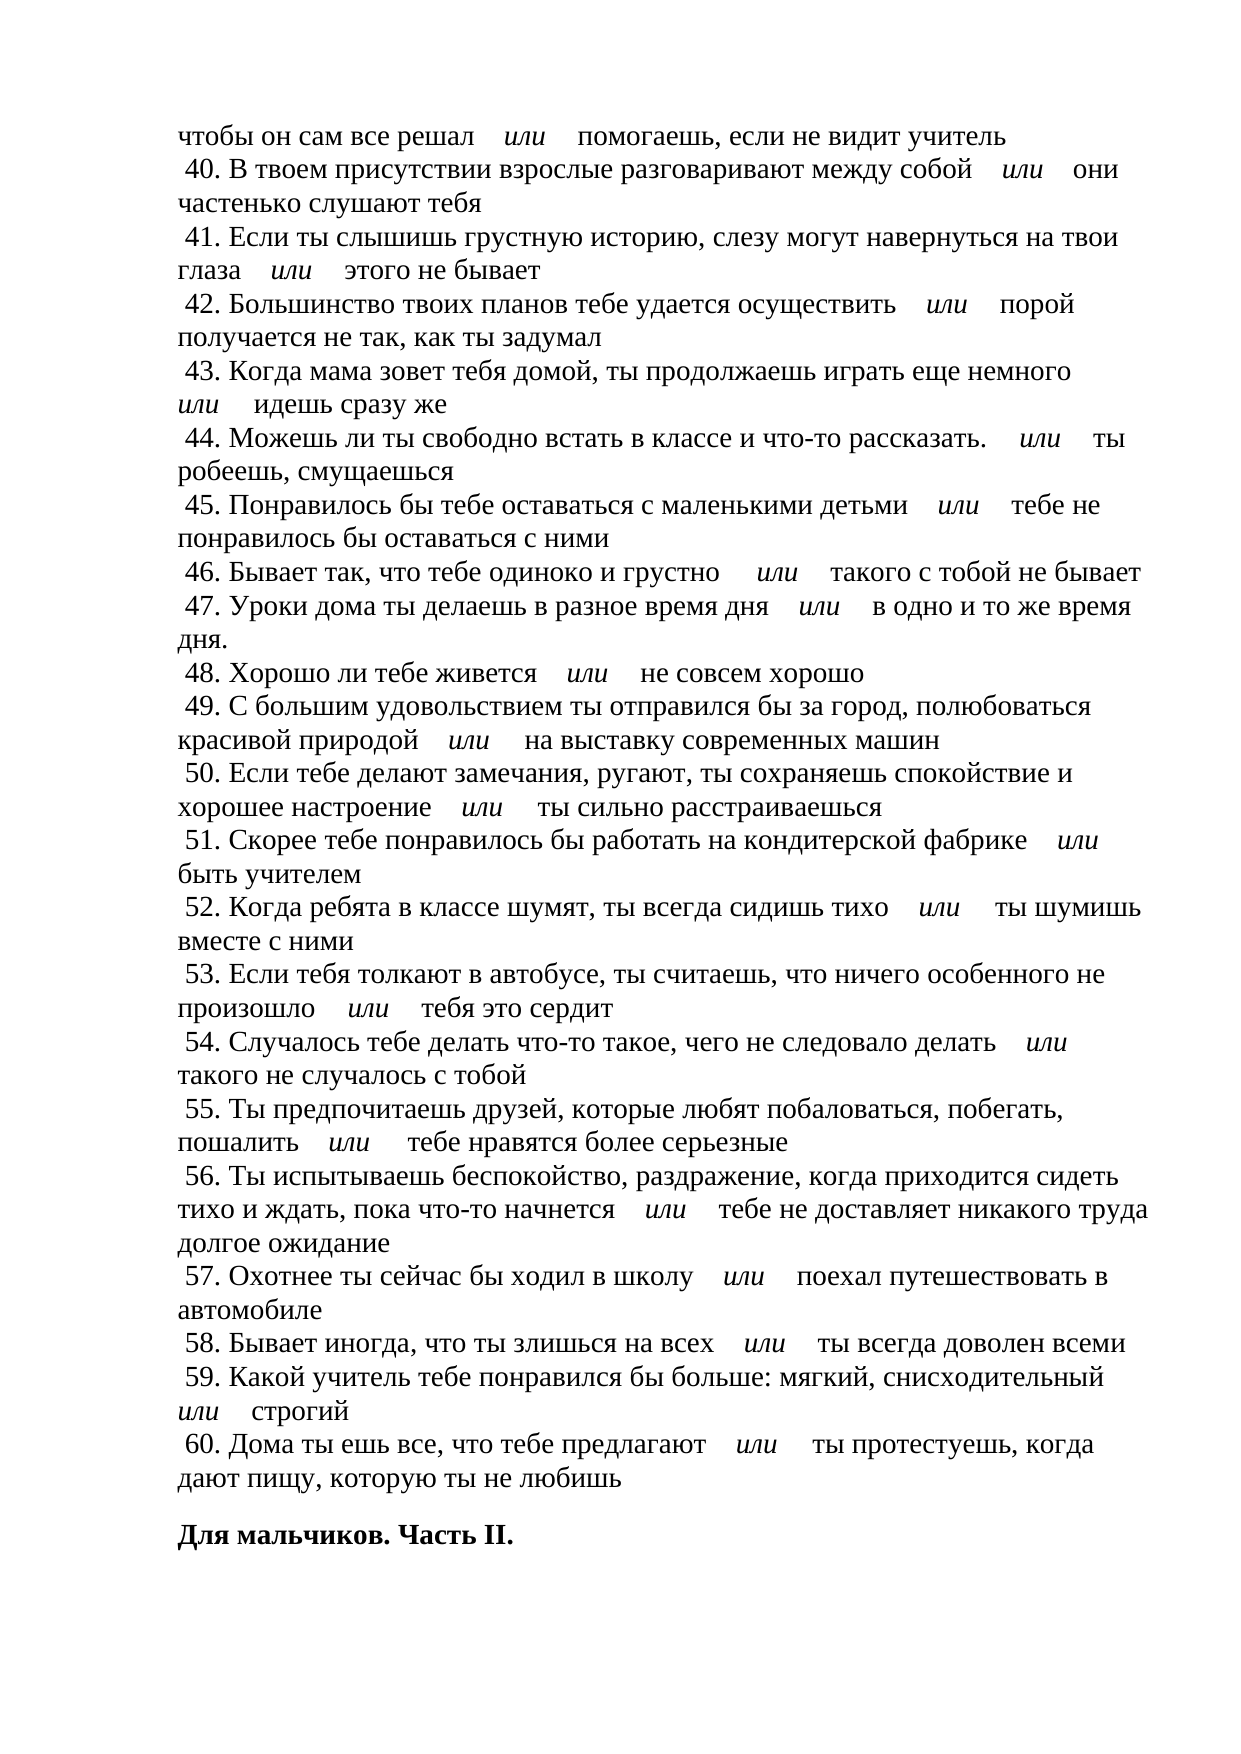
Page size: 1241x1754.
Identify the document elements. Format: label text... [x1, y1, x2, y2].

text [177, 118, 1152, 1493]
text Для мальчиков. Часть II. [177, 1517, 1152, 1550]
